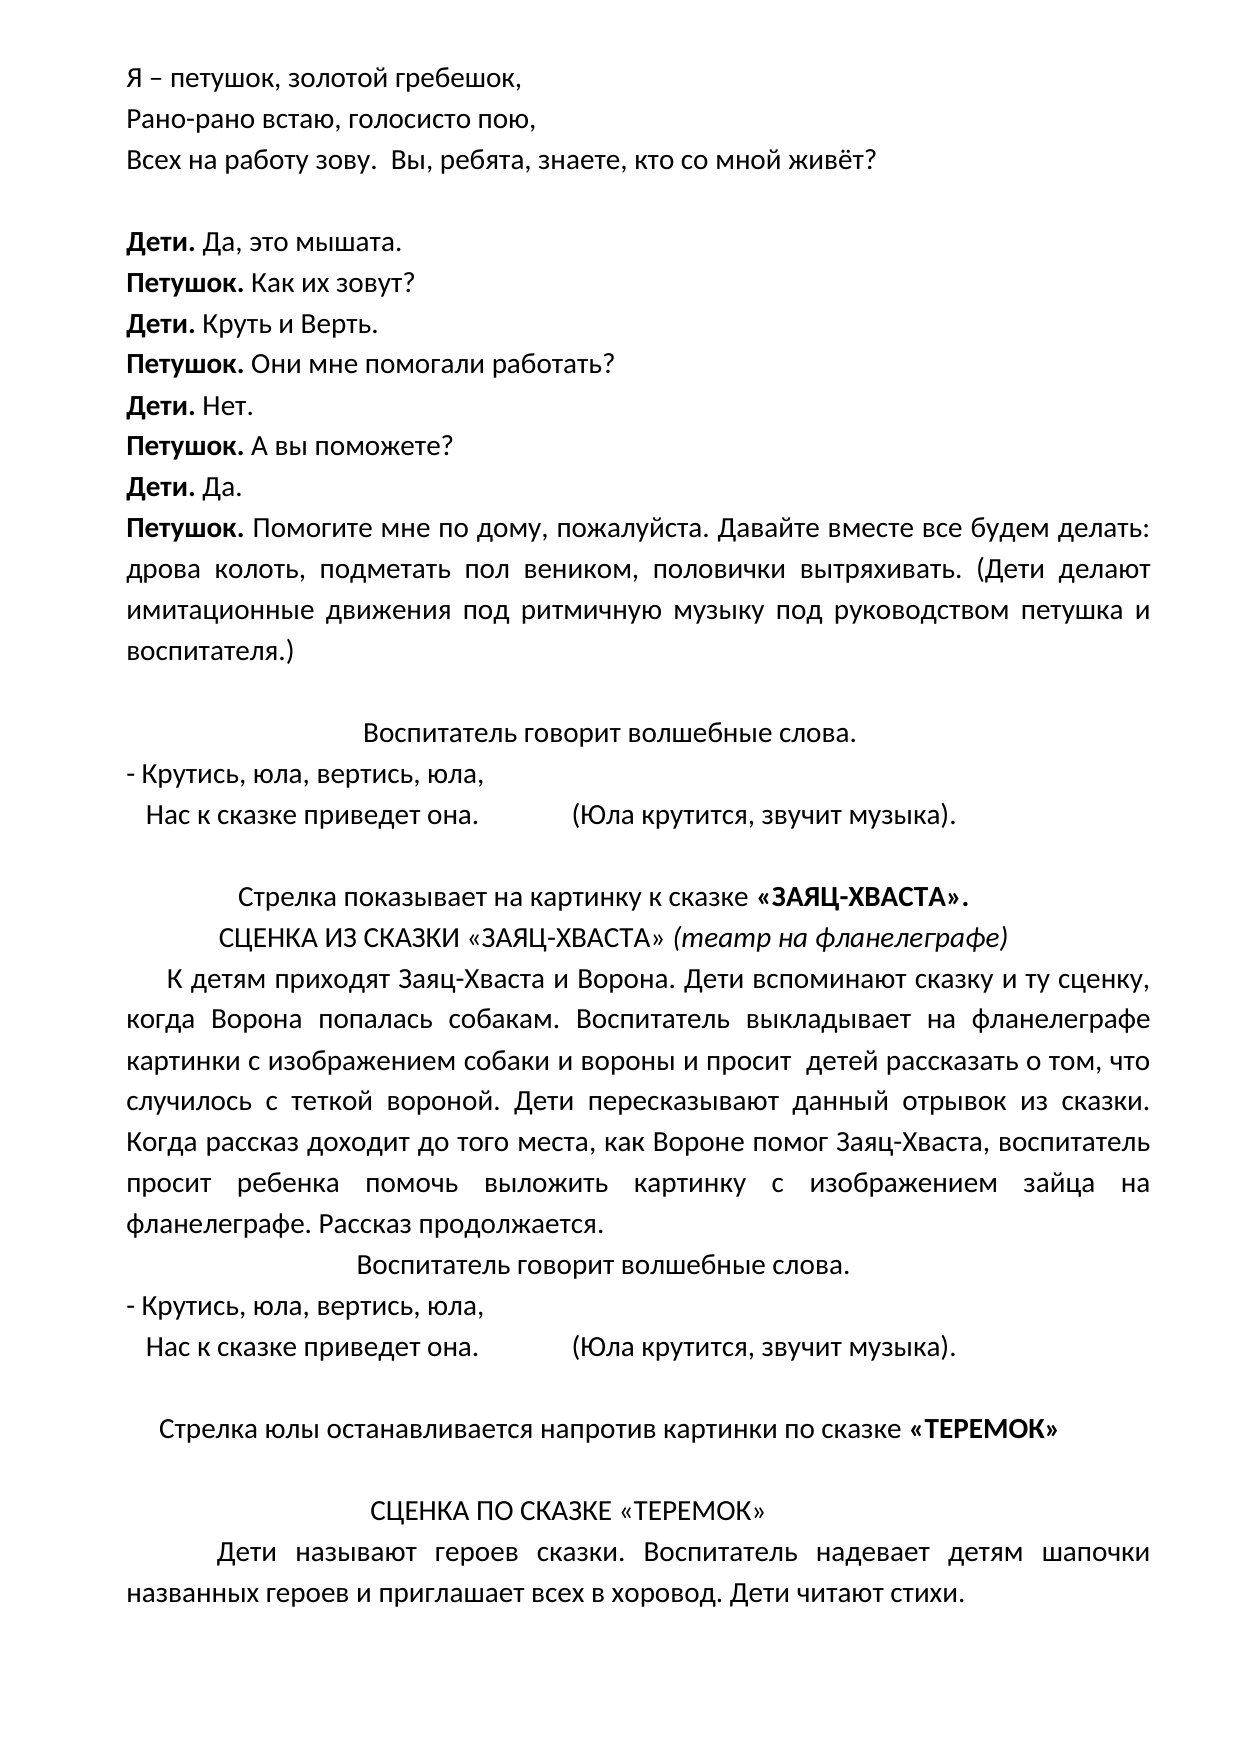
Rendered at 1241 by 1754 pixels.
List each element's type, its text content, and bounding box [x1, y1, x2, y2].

list Стрелка показывает на картинку к сказке «ЗАЯЦ-ХВАСТА». [126, 878, 1152, 913]
list К детям приходят Заяц-Хваста и Ворона. Дети вспоминают сказку и ту сценку, когда Ворона попалась собакам. Воспитатель выкладывает на фланелеграфе картинки с изображением собаки и вороны и просит детей рассказать о том, что случилось с теткой вороной. Дети пересказывают данный отрывок из сказки. Когда рассказ доходит до того места, как Вороне помог Заяц-Хваста, воспитатель просит ребенка помочь выложить картинку с изображением зайца на фланелеграфе. Рассказ продолжается. [126, 960, 1152, 1241]
list СЦЕНКА ПО СКАЗКЕ «ТЕРЕМОК» [126, 1492, 1152, 1527]
list СЦЕНКА ИЗ СКАЗКИ «ЗАЯЦ-ХВАСТА» (театр на фланелеграфе) [126, 919, 1152, 954]
list Дети. Да. [126, 468, 1152, 504]
list Рано-рано встаю, голосисто пою, [126, 100, 1152, 136]
list Петушок. Как их зовут? [126, 264, 1152, 299]
list Всех на работу зову. Вы, ребята, знаете, кто со мной живёт? [126, 141, 1152, 177]
list Нас к сказке приведет она. (Юла крутится, звучит музыка). [126, 1328, 1152, 1364]
list Нас к сказке приведет она. (Юла крутится, звучит музыка). [126, 796, 1152, 832]
list Петушок. Они мне помогали работать? [126, 346, 1152, 381]
list Стрелка юлы останавливается напротив картинки по сказке «ТЕРЕМОК» [126, 1410, 1152, 1446]
list Петушок. Помогите мне по дому, пожалуйста. Давайте вместе все будем делать: дрова колоть, подметать пол веником, половички вытряхивать. (Дети делают имитационные движения под ритмичную музыку под руководством петушка и воспитателя.) [126, 509, 1152, 668]
list Воспитатель говорит волшебные слова. [126, 714, 1152, 750]
list Дети. Нет. [126, 387, 1152, 422]
list Петушок. А вы поможете? [126, 427, 1152, 463]
list Дети называют героев сказки. Воспитатель надевает детям шапочки названных героев и приглашает всех в хоровод. Дети читают стихи. [126, 1533, 1152, 1609]
list - Крутись, юла, вертись, юла, [126, 755, 1152, 791]
list Дети. Круть и Верть. [126, 305, 1152, 340]
list Дети. Да, это мышата. [126, 223, 1152, 258]
list Воспитатель говорит волшебные слова. [126, 1246, 1152, 1282]
list Я – петушок, золотой гребешок, [126, 59, 1152, 95]
list - Крутись, юла, вертись, юла, [126, 1287, 1152, 1323]
